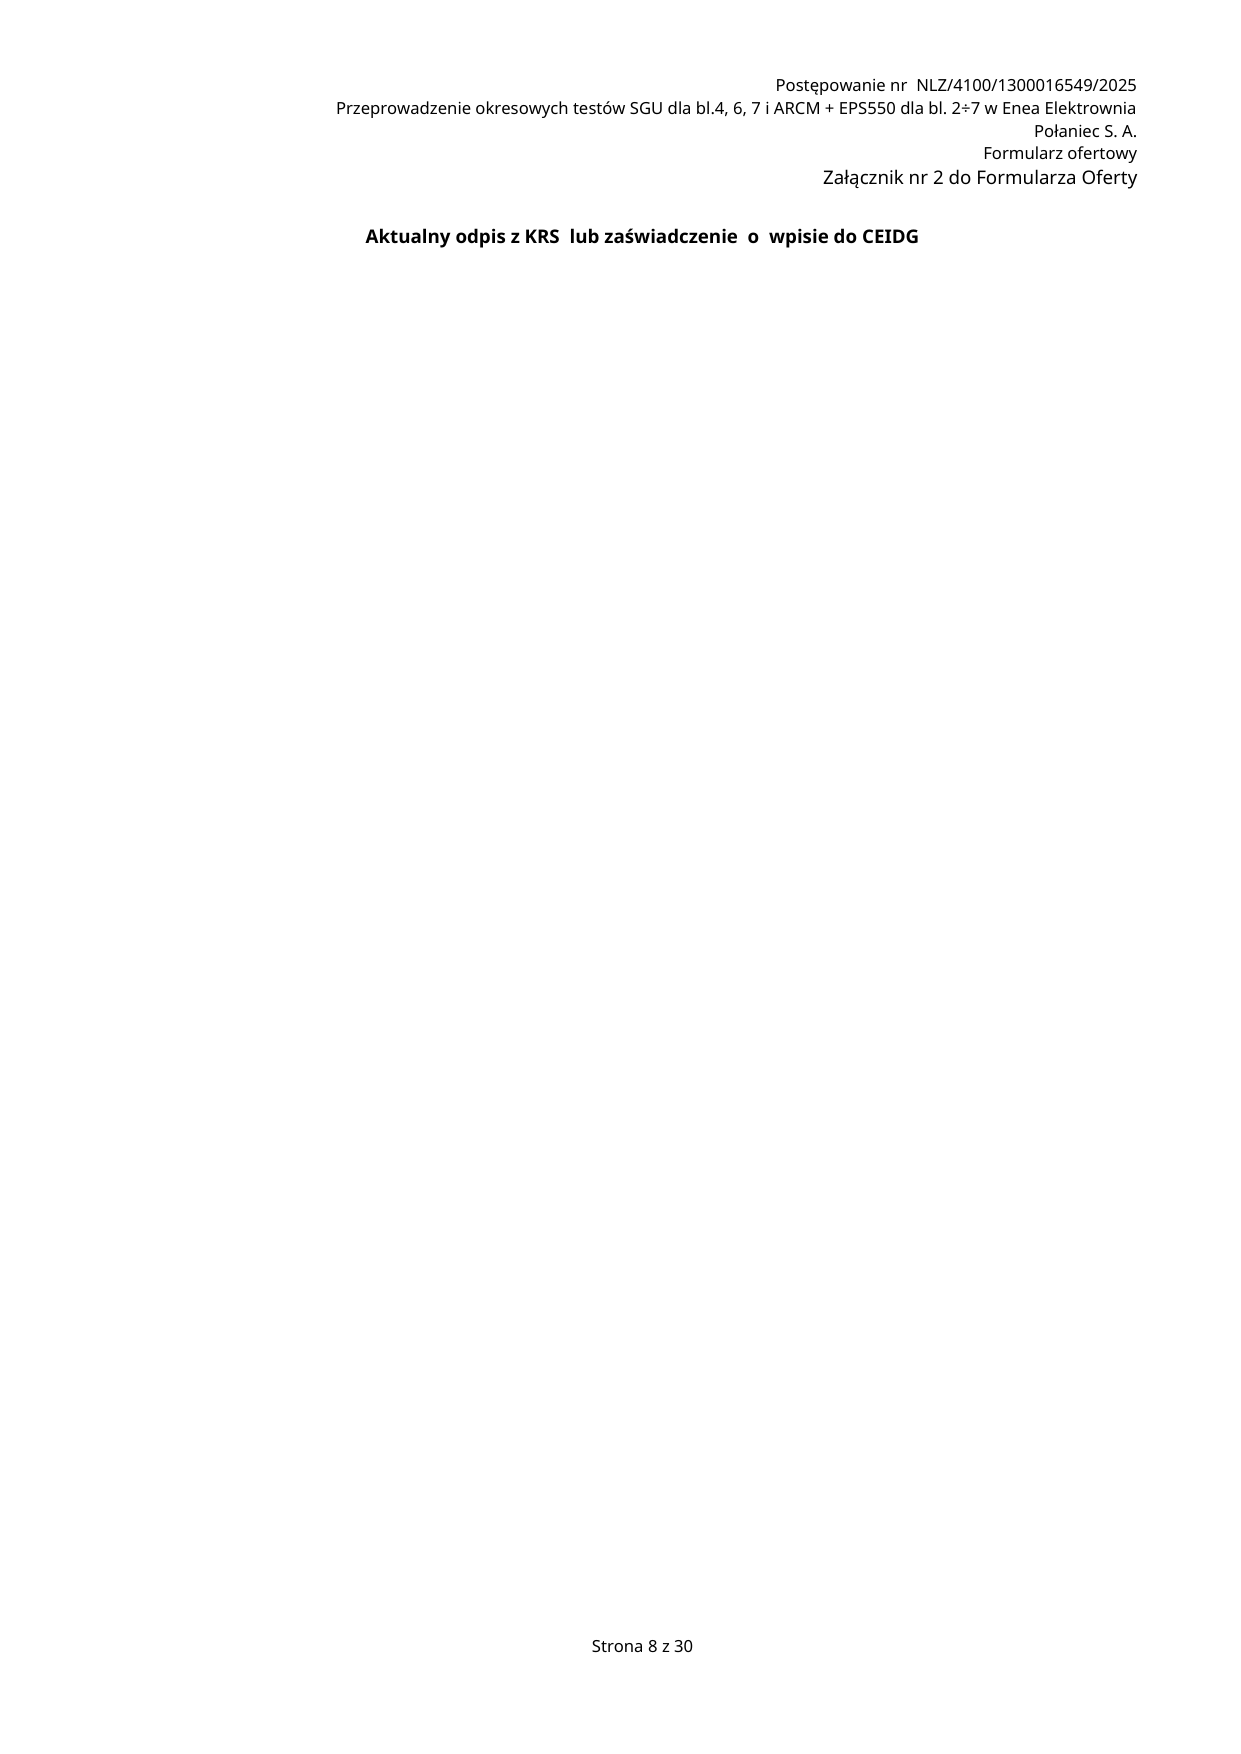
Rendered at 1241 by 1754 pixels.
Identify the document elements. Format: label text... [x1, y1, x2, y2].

text Załącznik nr 2 do Formularza Oferty [148, 164, 1137, 190]
text Aktualny odpis z KRS lub zaświadczenie o wpisie do CEIDG [148, 223, 1137, 249]
